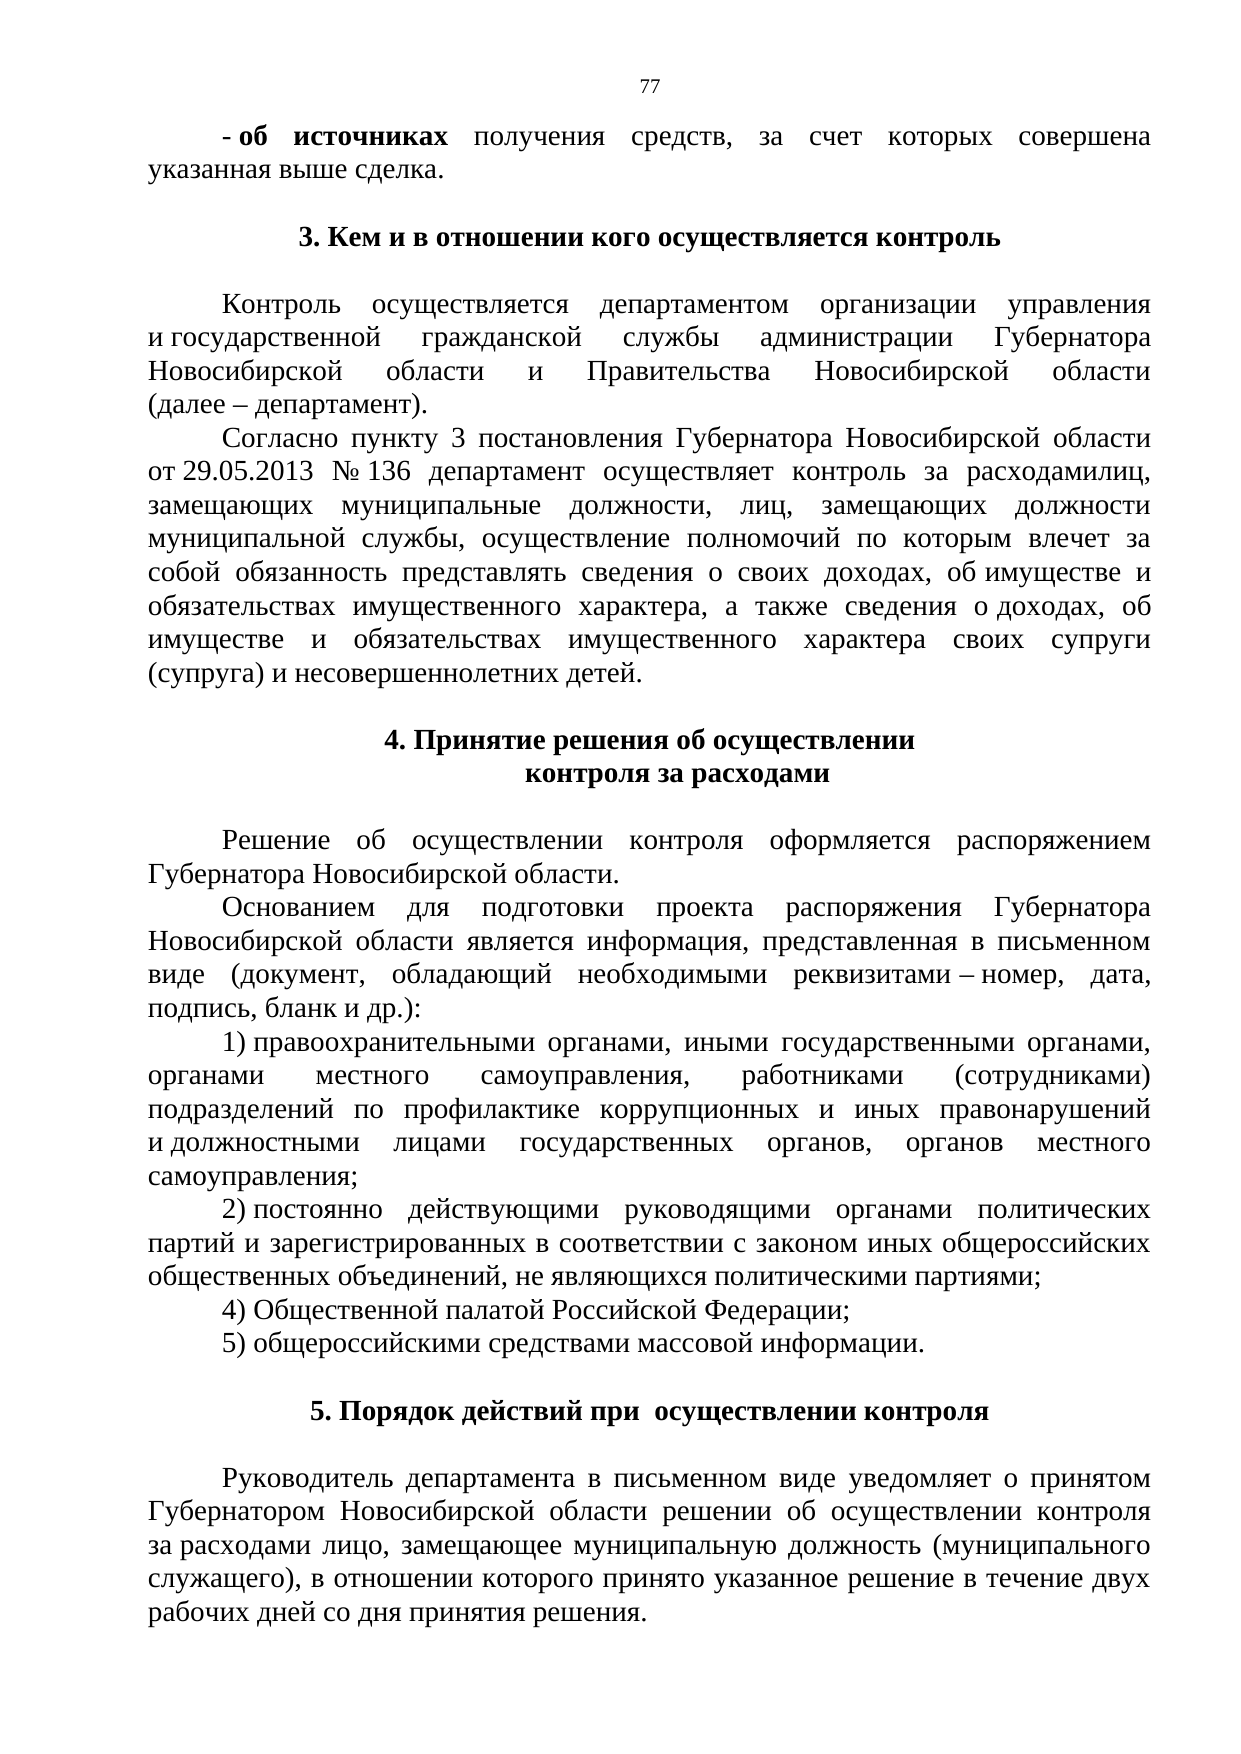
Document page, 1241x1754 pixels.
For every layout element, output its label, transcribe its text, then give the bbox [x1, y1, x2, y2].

text 3. Кем и в отношении кого осуществляется контроль [148, 219, 1152, 252]
text 5. Порядок действий при осуществлении контроля [148, 1393, 1152, 1426]
text 2) постоянно действующими руководящими органами политических партий и зарегистрированных в соответствии с законом иных общероссийских общественных объединений, не являющихся политическими партиями; [148, 1191, 1152, 1292]
text Согласно пункту 3 постановления Губернатора Новосибирской области от 29.05.2013 № 136 департамент осуществляет контроль за расходамилиц, замещающих муниципальные должности, лиц, замещающих должности муниципальной службы, осуществление полномочий по которым влечет за собой обязанность представлять сведения о своих доходах, об имуществе и обязательствах имущественного характера, а также сведения о доходах, об имуществе и обязательствах имущественного характера своих супруги (супруга) и несовершеннолетних детей. [148, 420, 1152, 688]
text 1) правоохранительными органами, иными государственными органами, органами местного самоуправления, работниками (сотрудниками) подразделений по профилактике коррупционных и иных правонарушений и должностными лицами государственных органов, органов местного самоуправления; [148, 1024, 1152, 1191]
text Руководитель департамента в письменном виде уведомляет о принятом Губернатором Новосибирской области решении об осуществлении контроля за расходами лицо, замещающее муниципальную должность (муниципального служащего), в отношении которого принято указанное решение в течение двух рабочих дней со дня принятия решения. [148, 1460, 1152, 1627]
text 4) Общественной палатой Российской Федерации; [148, 1292, 1152, 1326]
text Контроль осуществляется департаментом организации управления и государственной гражданской службы администрации Губернатора Новосибирской области и Правительства Новосибирской области (далее ‒ департамент). [148, 286, 1152, 420]
text контроля за расходами [203, 755, 1152, 789]
text 5) общероссийскими средствами массовой информации. [148, 1326, 1152, 1359]
text - об источниках получения средств, за счет которых совершена указанная выше сделка. [148, 118, 1152, 185]
text Основанием для подготовки проекта распоряжения Губернатора Новосибирской области является информация, представленная в письменном виде (документ, обладающий необходимыми реквизитами ‒ номер, дата, подпись, бланк и др.): [148, 889, 1152, 1024]
text 4. Принятие решения об осуществлении [148, 722, 1152, 755]
text Решение об осуществлении контроля оформляется распоряжением Губернатора Новосибирской области. [148, 822, 1152, 889]
